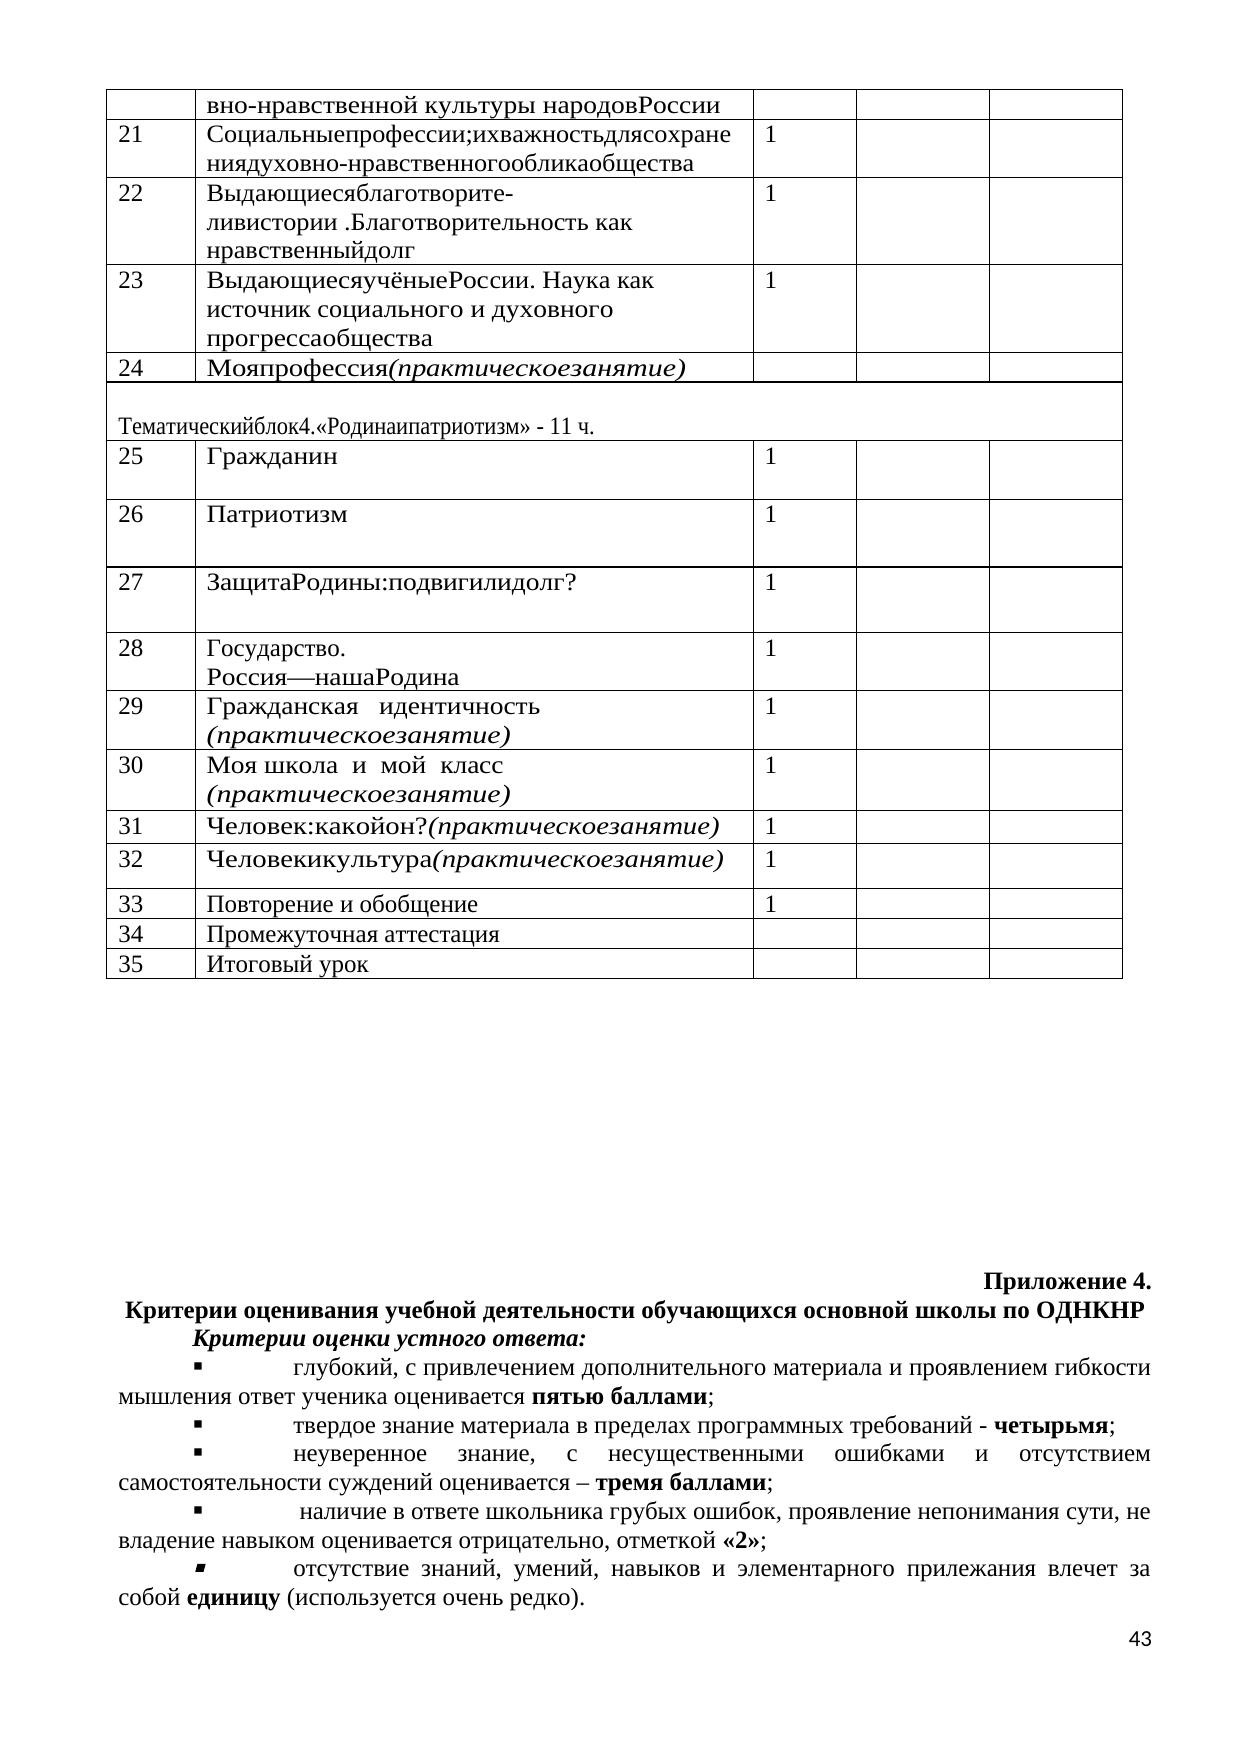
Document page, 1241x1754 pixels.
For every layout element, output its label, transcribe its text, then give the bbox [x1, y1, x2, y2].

table_cell [857, 811, 989, 843]
table_cell Социальныепрофессии;ихважностьдлясохранениядуховно-нравственногообликаобщества [196, 120, 753, 177]
table_cell 34 [107, 919, 195, 948]
table_cell 1 [754, 568, 856, 632]
table_cell [990, 633, 1122, 690]
table_cell [857, 844, 989, 888]
table_cell [857, 889, 989, 918]
table_cell 31 [107, 811, 195, 843]
table_cell [754, 949, 856, 977]
table_cell Промежуточная аттестация [196, 919, 753, 948]
table_cell 25 [107, 441, 195, 498]
table_cell 21 [107, 120, 195, 177]
table_cell Моя школа и мой класс (практическоезанятие) [196, 750, 753, 810]
table_cell [857, 120, 989, 177]
table_cell [857, 353, 989, 381]
table_cell [990, 441, 1122, 498]
list отсутствие знаний, умений, навыков и элементарного прилежания влечет за собой единицу (используется очень редко). [118, 1553, 1152, 1611]
table_cell 1 [754, 889, 856, 918]
table_cell [857, 90, 989, 118]
table_cell [857, 265, 989, 352]
table_cell 30 [107, 750, 195, 810]
text Критерии оценивания учебной деятельности обучающихся основной школы по ОДНКНР [118, 1295, 1152, 1323]
table_cell Человекикультура(практическоезанятие) [196, 844, 753, 888]
table_cell [857, 750, 989, 810]
table_cell [990, 811, 1122, 843]
table_cell [990, 691, 1122, 749]
table_cell 22 [107, 178, 195, 264]
list глубокий, с привлечением дополнительного материала и проявлением гибкости мышления ответ ученика оценивается пятью баллами; [118, 1352, 1152, 1410]
table_cell 33 [107, 889, 195, 918]
table_cell Патриотизм [196, 500, 753, 566]
table_cell 1 [754, 120, 856, 177]
list твердое знание материала в пределах программных требований - четырьмя; [118, 1410, 1152, 1438]
table_cell Тематическийблок4.«Родинаипатриотизм» - 11 ч. [107, 383, 1122, 440]
text Критерии оценки устного ответа: [118, 1323, 1152, 1352]
table_cell 1 [754, 750, 856, 810]
table_cell Гражданская идентичность (практическоезанятие) [196, 691, 753, 749]
table_cell [990, 178, 1122, 264]
table_cell [990, 120, 1122, 177]
table_cell [857, 633, 989, 690]
table_cell [754, 919, 856, 948]
table_cell Мояпрофессия(практическоезанятие) [196, 353, 753, 381]
table_cell [990, 919, 1122, 948]
table_cell Государство. Россия—нашаРодина [196, 633, 753, 690]
table_cell 1 [754, 633, 856, 690]
table_cell 24 [107, 353, 195, 381]
table_cell 1 [754, 178, 856, 264]
table_cell [990, 844, 1122, 888]
table_cell 1 [754, 265, 856, 352]
table_cell [990, 750, 1122, 810]
table_cell [857, 500, 989, 566]
list наличие в ответе школьника грубых ошибок, проявление непонимания сути, не владение навыком оценивается отрицательно, отметкой «2»; [118, 1496, 1152, 1553]
table_cell Итоговый урок [196, 949, 753, 977]
text Приложение 4. [118, 1266, 1152, 1295]
table_cell 32 [107, 844, 195, 888]
table_cell 27 [107, 568, 195, 632]
table_cell [857, 949, 989, 977]
table_cell 28 [107, 633, 195, 690]
table_cell 1 [754, 441, 856, 498]
table_cell [857, 691, 989, 749]
table_cell [990, 568, 1122, 632]
table_cell Повторение и обобщение [196, 889, 753, 918]
table_cell Гражданин [196, 441, 753, 498]
table_cell [990, 889, 1122, 918]
table_cell [990, 949, 1122, 977]
table_cell 1 [754, 811, 856, 843]
table_cell [857, 568, 989, 632]
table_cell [196, 90, 753, 118]
table_cell [990, 353, 1122, 381]
table_cell 1 [754, 844, 856, 888]
table_cell 26 [107, 500, 195, 566]
table_cell [990, 265, 1122, 352]
table_cell 23 [107, 265, 195, 352]
table_cell [990, 90, 1122, 118]
table_cell 1 [754, 500, 856, 566]
table_cell 1 [754, 90, 856, 118]
table_cell 35 [107, 949, 195, 977]
list неуверенное знание, с несущественными ошибками и отсутствием самостоятельности суждений оценивается – тремя баллами; [118, 1438, 1152, 1496]
table_cell [754, 353, 856, 381]
table_cell 1 [754, 691, 856, 749]
table_cell ВыдающиесяучёныеРоссии. Наука как источник социального и духовного прогрессаобщества [196, 265, 753, 352]
table_cell 29 [107, 691, 195, 749]
table_cell 20 [107, 90, 195, 118]
table_cell Человек:какойон?(практическоезанятие) [196, 811, 753, 843]
table_cell [857, 919, 989, 948]
table_cell [857, 441, 989, 498]
table_cell ЗащитаРодины:подвигилидолг? [196, 568, 753, 632]
table_cell [857, 178, 989, 264]
table_cell [990, 500, 1122, 566]
table_cell Выдающиесяблаготворите-ливистории .Благотворительность как нравственныйдолг [196, 178, 753, 264]
